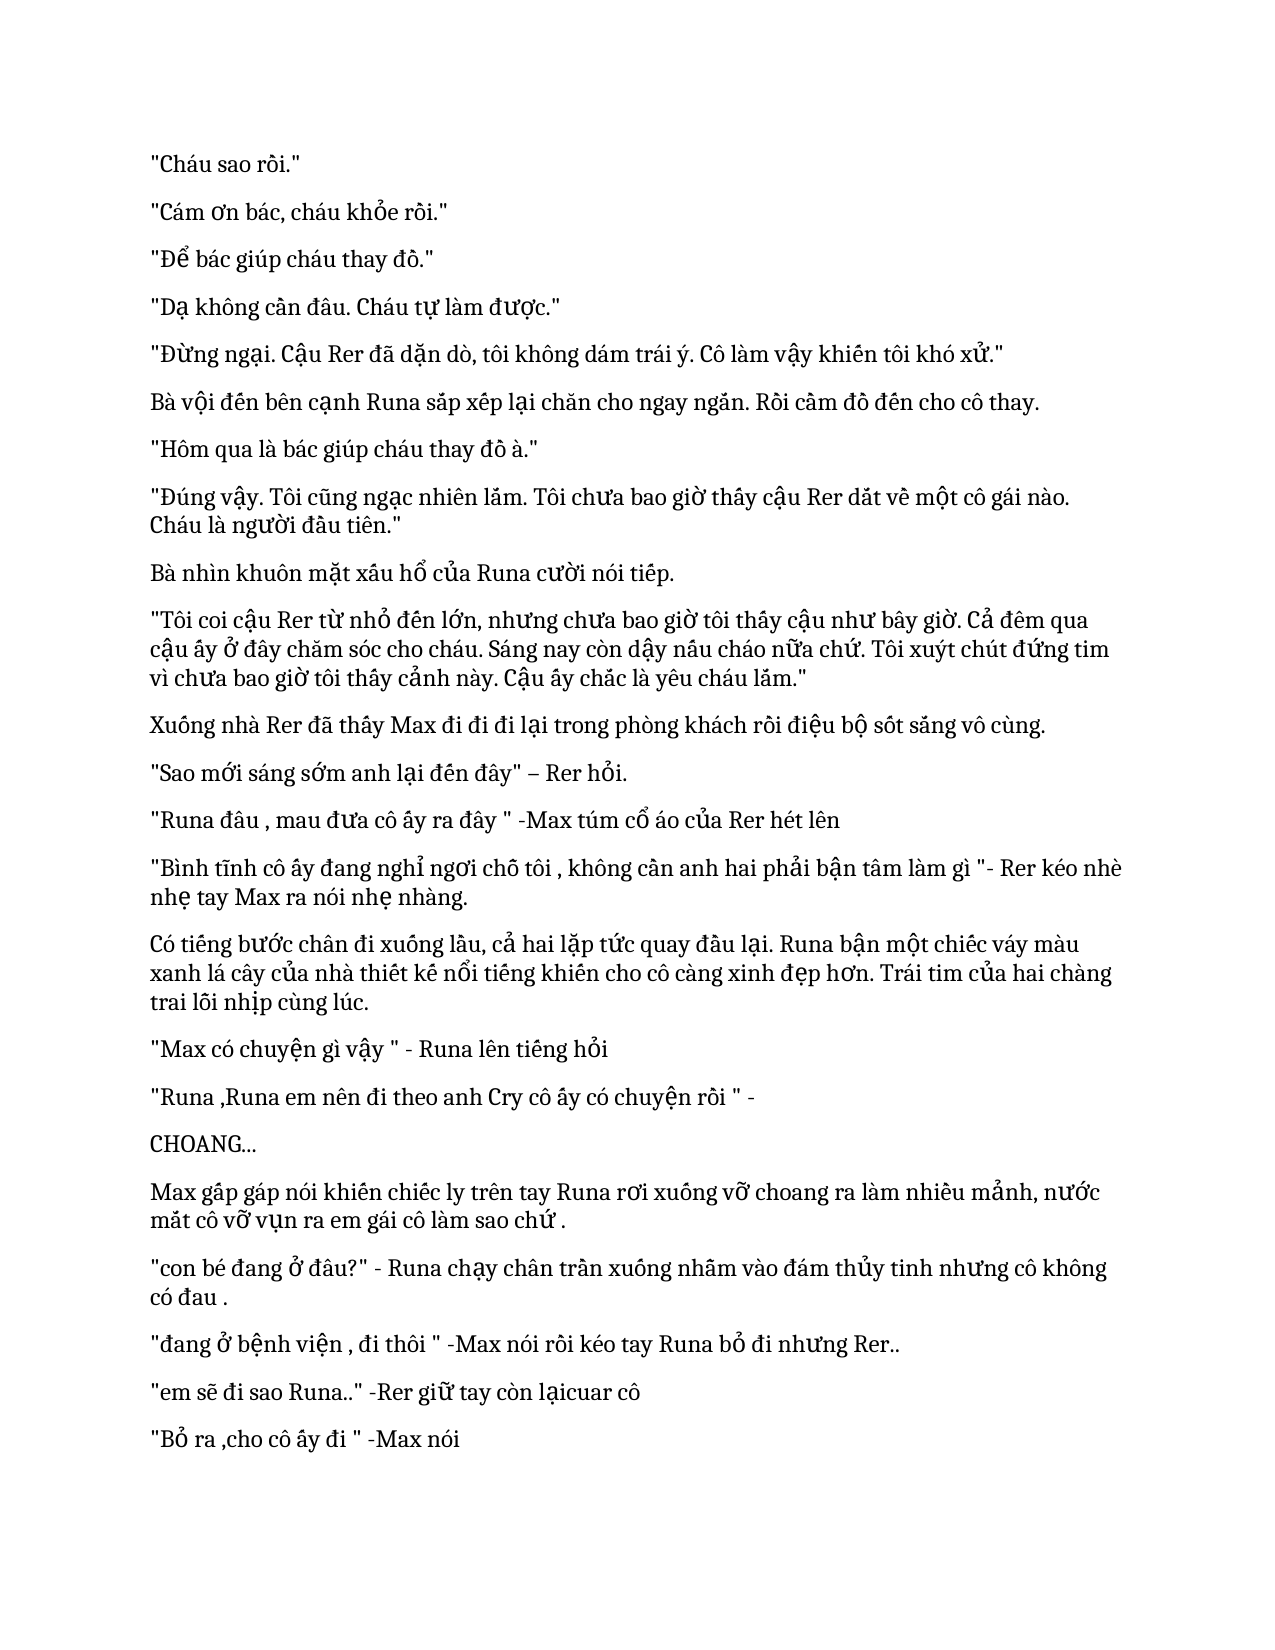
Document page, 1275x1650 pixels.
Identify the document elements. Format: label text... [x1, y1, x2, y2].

text CHOANG... [150, 1130, 1125, 1159]
text "Dạ không cần đâu. Cháu tự làm được." [150, 292, 1125, 321]
text Bà vội đến bên cạnh Runa sắp xếp lại chăn cho ngay ngắn. Rồi cầm đồ đến cho cô thay. [150, 387, 1125, 416]
text "Cám ơn bác, cháu khỏe rồi." [150, 197, 1125, 226]
text "Runa đâu , mau đưa cô ấy ra đây " -Max túm cổ áo của Rer hét lên [150, 806, 1125, 835]
text Bà nhìn khuôn mặt xấu hổ của Runa cười nói tiếp. [150, 559, 1125, 587]
text "em sẽ đi sao Runa.." -Rer giữ tay còn lạicuar cô [150, 1377, 1125, 1406]
text Xuống nhà Rer đã thấy Max đi đi đi lại trong phòng khách rồi điệu bộ sốt sắng vô cùng. [150, 711, 1125, 740]
text "Cháu sao rồi." [150, 150, 1125, 179]
text "con bé đang ở đâu?" - Runa chạy chân trần xuống nhẫm vào đám thủy tinh nhưng cô không có đau . [150, 1254, 1125, 1311]
text "Đúng vậy. Tôi cũng ngạc nhiên lắm. Tôi chưa bao giờ thấy cậu Rer dắt về một cô gái nào. Cháu là người đầu tiên." [150, 482, 1125, 540]
text "đang ở bệnh viện , đi thôi " -Max nói rồi kéo tay Runa bỏ đi nhưng Rer.. [150, 1330, 1125, 1359]
text "Bình tĩnh cô ấy đang nghỉ ngơi chỗ tôi , không cần anh hai phải bận tâm làm gì "- Rer kéo nhè nhẹ tay Max ra nói nhẹ nhàng. [150, 854, 1125, 911]
text Có tiếng bước chân đi xuống lầu, cả hai lặp tức quay đầu lại. Runa bận một chiếc váy màu xanh lá cây của nhà thiết kế nổi tiếng khiến cho cô càng xinh đẹp hơn. Trái tim của hai chàng trai lỗi nhịp cùng lúc. [150, 930, 1125, 1016]
text "Để bác giúp cháu thay đồ." [150, 245, 1125, 274]
text "Max có chuyện gì vậy " - Runa lên tiếng hỏi [150, 1035, 1125, 1064]
text "Đừng ngại. Cậu Rer đã dặn dò, tôi không dám trái ý. Cô làm vậy khiến tôi khó xử." [150, 340, 1125, 369]
text "Hôm qua là bác giúp cháu thay đồ à." [150, 435, 1125, 464]
text "Sao mới sáng sớm anh lại đến đây" – Rer hỏi. [150, 759, 1125, 787]
text "Bỏ ra ,cho cô ấy đi " -Max nói [150, 1425, 1125, 1454]
text "Tôi coi cậu Rer từ nhỏ đến lớn, nhưng chưa bao giờ tôi thấy cậu như bây giờ. Cả đêm qua cậu ấy ở đây chăm sóc cho cháu. Sáng nay còn dậy nấu cháo nữa chứ. Tôi xuýt chút đứng tim vì chưa bao giờ tôi thấy cảnh này. Cậu ấy chắc là yêu cháu lắm." [150, 606, 1125, 692]
text "Runa ,Runa em nên đi theo anh Cry cô ấy có chuyện rồi " - [150, 1082, 1125, 1111]
text Max gấp gáp nói khiến chiếc ly trên tay Runa rơi xuống vỡ choang ra làm nhiều mảnh, nước mắt cô vỡ vụn ra em gái cô làm sao chứ . [150, 1177, 1125, 1235]
